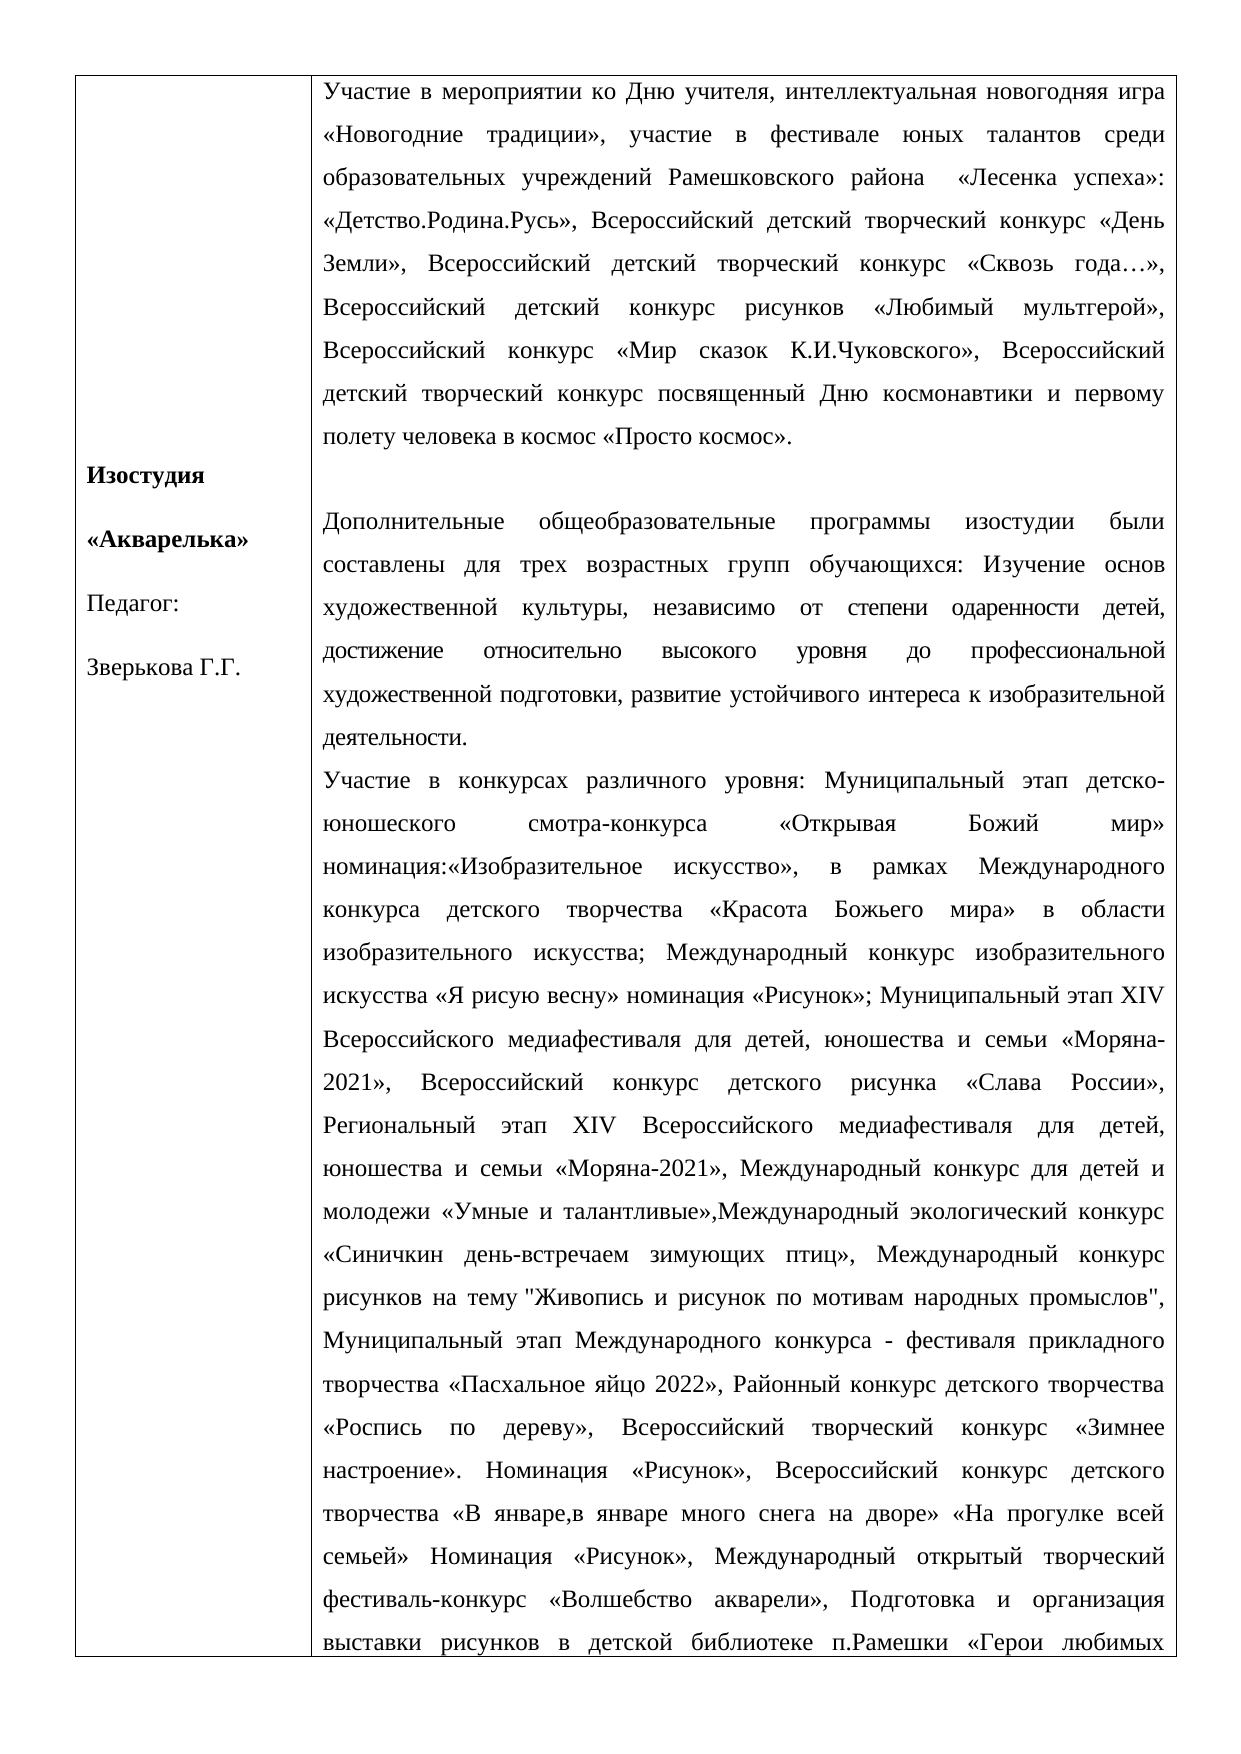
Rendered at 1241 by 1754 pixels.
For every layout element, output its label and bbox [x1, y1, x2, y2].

table_cell [76, 76, 311, 1656]
table_cell [312, 76, 1176, 1656]
